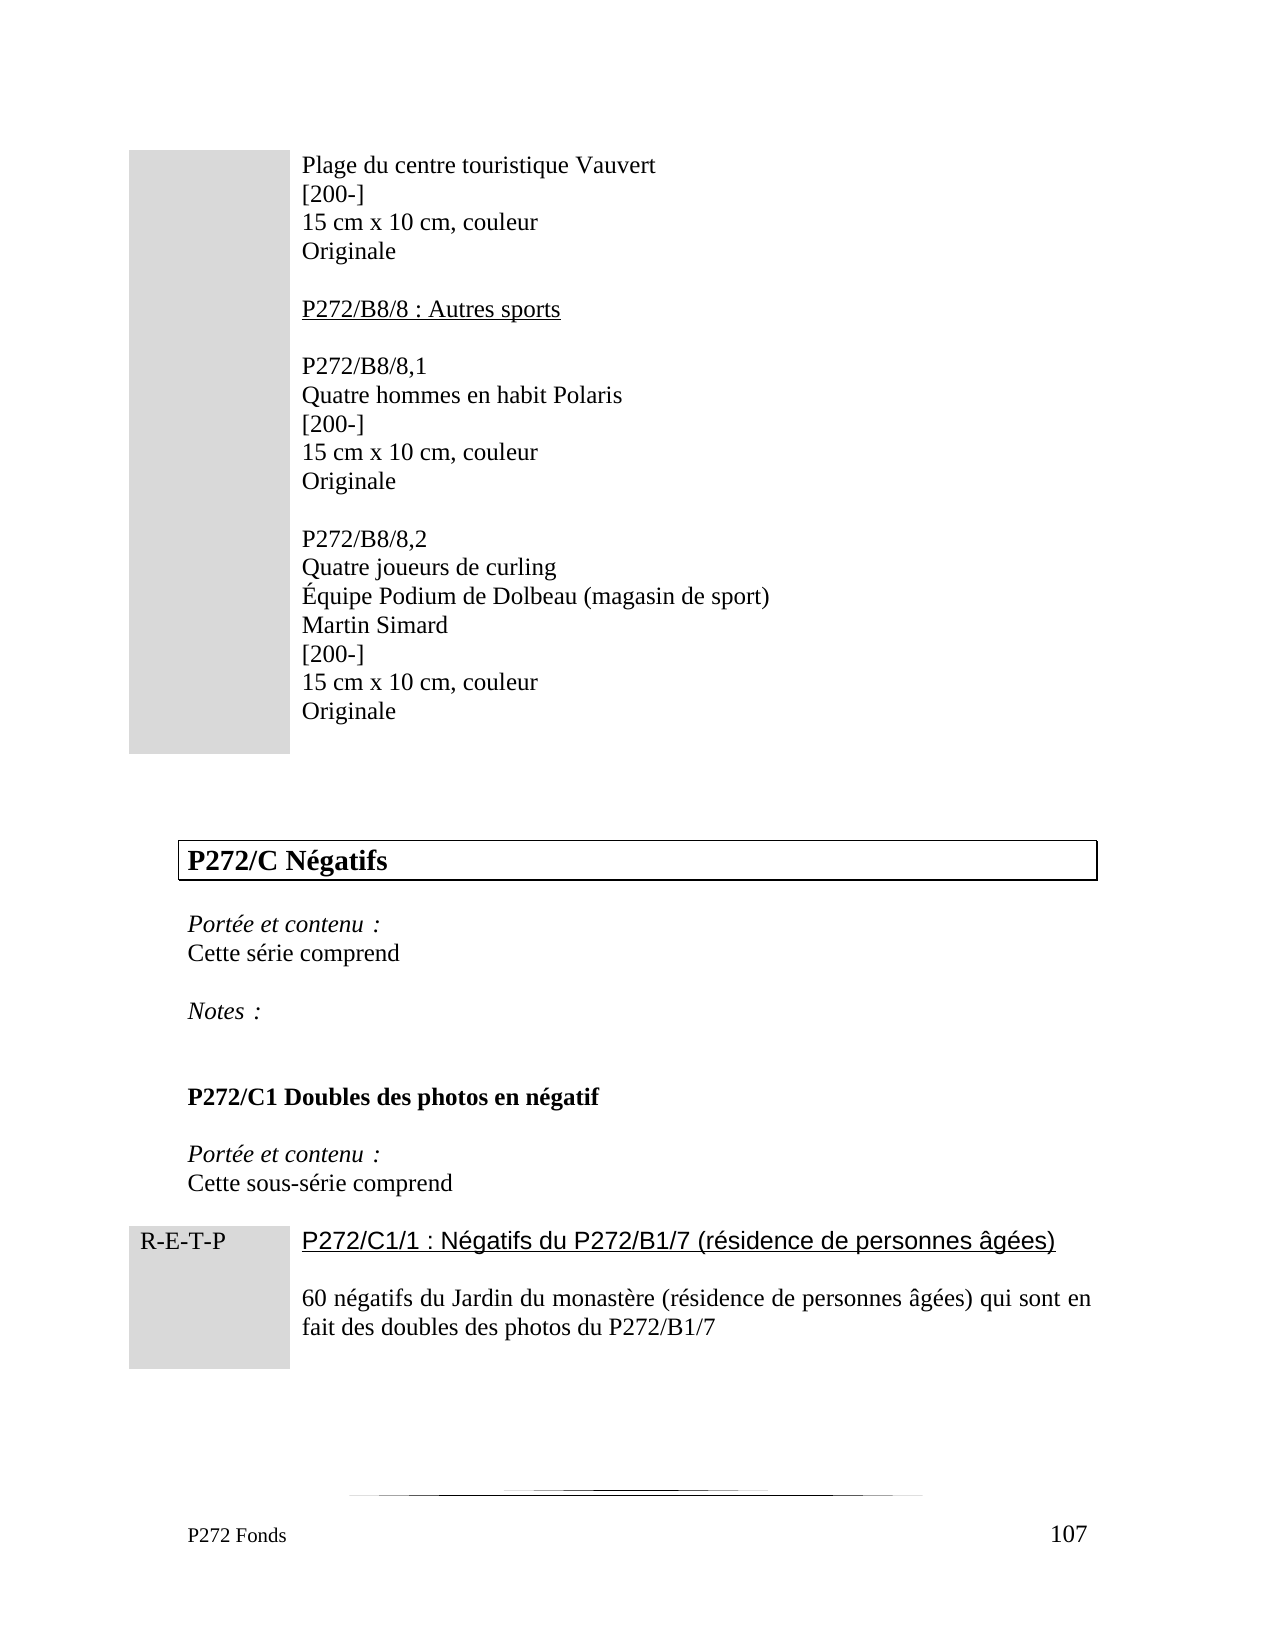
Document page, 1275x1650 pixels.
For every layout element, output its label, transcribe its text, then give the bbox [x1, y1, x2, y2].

table_header P272/C1/1 : Négatifs du P272/B1/7 (résidence de personnes âgées) 60 négatifs du Jardin du monastère (résidence de personnes âgées) qui sont en fait des doubles des photos du P272/B1/7 [290, 1226, 1103, 1369]
subtitle P272/C1 Doubles des photos en négatif [187, 1082, 1087, 1111]
title P272/C Négatifs [179, 841, 1096, 879]
table_cell P272/B8/8 : Autres sports P272/B8/8,1 Quatre hommes en habit Polaris [200-] 15 cm x 10 cm, couleur Originale P272/B8/8,2 Quatre joueurs de curling Équipe Podium de Dolbeau (magasin de sport) Martin Simard [200-] 15 cm x 10 cm, couleur Originale [290, 294, 1103, 754]
text Portée et contenu : [187, 1139, 1087, 1168]
text Cette série comprend [187, 938, 1087, 967]
table_header R-E-T-P [129, 1226, 290, 1369]
table_cell [129, 150, 290, 294]
text Cette sous-série comprend [187, 1168, 1087, 1197]
table_cell [129, 294, 290, 754]
text Notes : [187, 996, 1087, 1024]
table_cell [290, 150, 1103, 294]
text Portée et contenu : [187, 909, 1087, 938]
